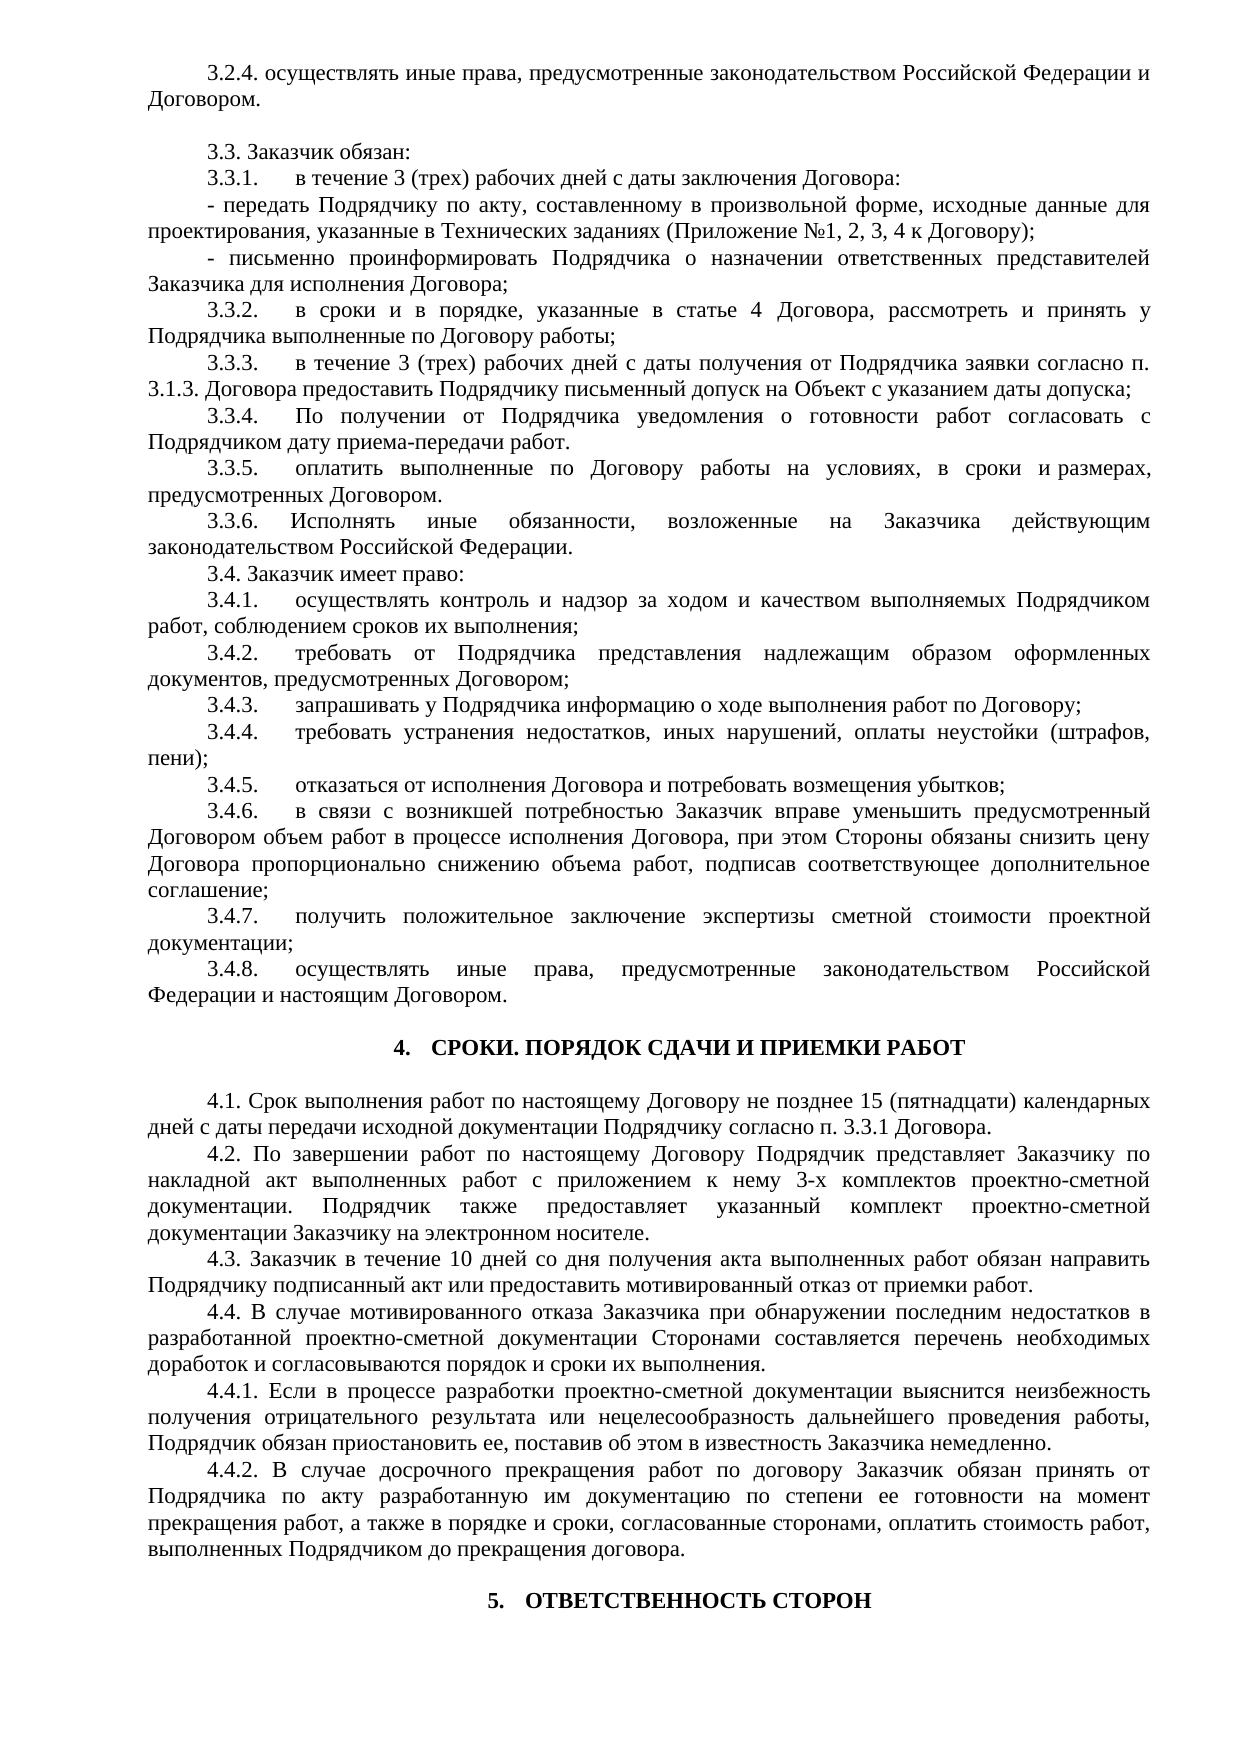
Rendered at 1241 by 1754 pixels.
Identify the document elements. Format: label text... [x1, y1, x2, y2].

list в течение 3 (трех) рабочих дней с даты заключения Договора: [148, 164, 1152, 191]
text 4.4. В случае мотивированного отказа Заказчика при обнаружении последним недостатков в разработанной проектно-сметной документации Сторонами составляется перечень необходимых доработок и согласовываются порядок и сроки их выполнения. [148, 1298, 1152, 1377]
list отказаться от исполнения Договора и потребовать возмещения убытков; [148, 771, 1152, 797]
text 3.3.6. Исполнять иные обязанности, возложенные на Заказчика действующим законодательством Российской Федерации. [148, 507, 1152, 560]
list в течение 3 (трех) рабочих дней с даты получения от Подрядчика заявки согласно п. 3.1.3. Договора предоставить Подрядчику письменный допуск на Объект с указанием даты допуска; [148, 349, 1152, 402]
text - передать Подрядчику по акту, составленному в произвольной форме, исходные данные для проектирования, указанные в Технических заданиях (Приложение №1, 2, 3, 4 к Договору); [148, 191, 1152, 243]
list запрашивать у Подрядчика информацию о ходе выполнения работ по Договору; [148, 692, 1152, 718]
text 3.2.4. осуществлять иные права, предусмотренные законодательством Российской Федерации и Договором. [148, 59, 1152, 112]
text - письменно проинформировать Подрядчика о назначении ответственных представителей Заказчика для исполнения Договора; [148, 243, 1152, 296]
text 4.4.1. Если в процессе разработки проектно-сметной документации выяснится неизбежность получения отрицательного результата или нецелесообразность дальнейшего проведения работы, Подрядчик обязан приостановить ее, поставив об этом в известность Заказчика немедленно. [148, 1377, 1152, 1456]
text 4.4.2. В случае досрочного прекращения работ по договору Заказчик обязан принять от Подрядчика по акту разработанную им документацию по степени ее готовности на момент прекращения работ, а также в порядке и сроки, согласованные сторонами, оплатить стоимость работ, выполненных Подрядчиком до прекращения договора. [148, 1456, 1152, 1561]
text 3.3. Заказчик обязан: [148, 138, 1152, 164]
text 3.4. Заказчик имеет право: [207, 560, 1152, 586]
list осуществлять контроль и надзор за ходом и качеством выполняемых Подрядчиком работ, соблюдением сроков их выполнения; [148, 586, 1152, 639]
list осуществлять иные права, предусмотренные законодательством Российской Федерации и настоящим Договором. [148, 955, 1152, 1008]
list требовать устранения недостатков, иных нарушений, оплаты неустойки (штрафов, пени); [148, 718, 1152, 771]
text 4.1. Срок выполнения работ по настоящему Договору не позднее 15 (пятнадцати) календарных дней с даты передачи исходной документации Подрядчику согласно п. 3.3.1 Договора. [148, 1087, 1152, 1139]
list получить положительное заключение экспертизы сметной стоимости проектной документации; [148, 902, 1152, 955]
list в сроки и в порядке, указанные в статье 4 Договора, рассмотреть и принять у Подрядчика выполненные по Договору работы; [148, 296, 1152, 349]
list оплатить выполненные по Договору работы на условиях, в сроки и размерах, предусмотренных Договором. [148, 454, 1152, 507]
list в связи с возникшей потребностью Заказчик вправе уменьшить предусмотренный Договором объем работ в процессе исполнения Договора, при этом Стороны обязаны снизить цену Договора пропорционально снижению объема работ, подписав соответствующее дополнительное соглашение; [148, 797, 1152, 902]
list ОТВЕТСТВЕННОСТЬ СТОРОН [207, 1588, 1152, 1614]
list По получении от Подрядчика уведомления о готовности работ согласовать с Подрядчиком дату приема-передачи работ. [148, 402, 1152, 454]
list требовать от Подрядчика представления надлежащим образом оформленных документов, предусмотренных Договором; [148, 639, 1152, 692]
text 4.3. Заказчик в течение 10 дней со дня получения акта выполненных работ обязан направить Подрядчику подписанный акт или предоставить мотивированный отказ от приемки работ. [148, 1245, 1152, 1298]
text 4.2. По завершении работ по настоящему Договору Подрядчик представляет Заказчику по накладной акт выполненных работ с приложением к нему 3-х комплектов проектно-сметной документации. Подрядчик также предоставляет указанный комплект проектно-сметной документации Заказчику на электронном носителе. [148, 1139, 1152, 1245]
list СРОКИ. ПОРЯДОК СДАЧИ И ПРИЕМКИ РАБОТ [207, 1034, 1152, 1061]
